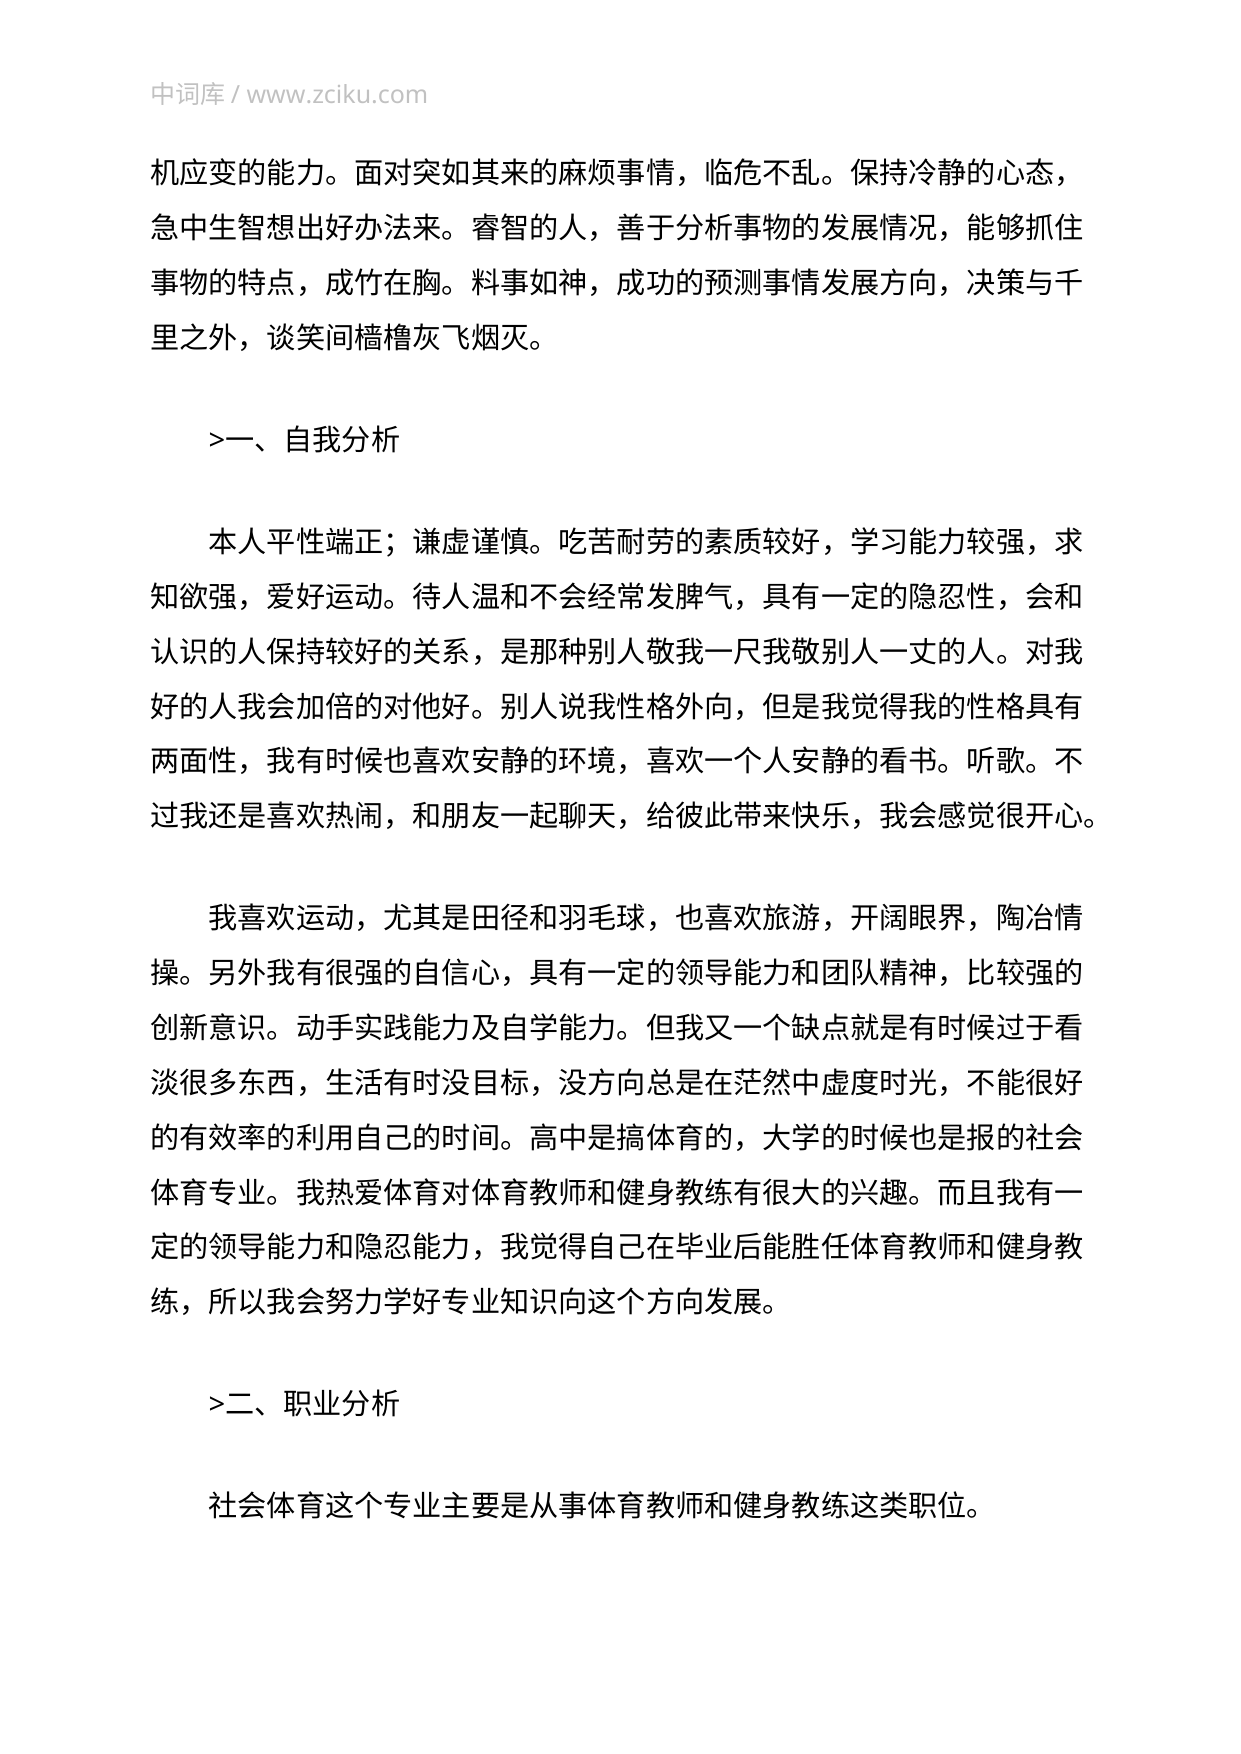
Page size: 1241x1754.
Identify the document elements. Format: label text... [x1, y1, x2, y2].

text 我喜欢运动，尤其是田径和羽毛球，也喜欢旅游，开阔眼界，陶冶情操。另外我有很强的自信心，具有一定的领导能力和团队精神，比较强的创新意识。动手实践能力及自学能力。但我又一个缺点就是有时候过于看淡很多东西，生活有时没目标，没方向总是在茫然中虚度时光，不能很好的有效率的利用自己的时间。高中是搞体育的，大学的时候也是报的社会体育专业。我热爱体育对体育教师和健身教练有很大的兴趣。而且我有一定的领导能力和隐忍能力，我觉得自己在毕业后能胜任体育教师和健身教练，所以我会努力学好专业知识向这个方向发展。 [150, 895, 1090, 1321]
text 本人平性端正；谦虚谨慎。吃苦耐劳的素质较好，学习能力较强，求知欲强，爱好运动。待人温和不会经常发脾气，具有一定的隐忍性，会和认识的人保持较好的关系，是那种别人敬我一尺我敬别人一丈的人。对我好的人我会加倍的对他好。别人说我性格外向，但是我觉得我的性格具有两面性，我有时候也喜欢安静的环境，喜欢一个人安静的看书。听歌。不过我还是喜欢热闹，和朋友一起聊天，给彼此带来快乐，我会感觉很开心。 [150, 518, 1090, 835]
text >二、职业分析 [150, 1381, 1090, 1423]
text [150, 150, 1090, 357]
text 社会体育这个专业主要是从事体育教师和健身教练这类职位。 [150, 1483, 1090, 1525]
text >一、自我分析 [150, 416, 1090, 459]
